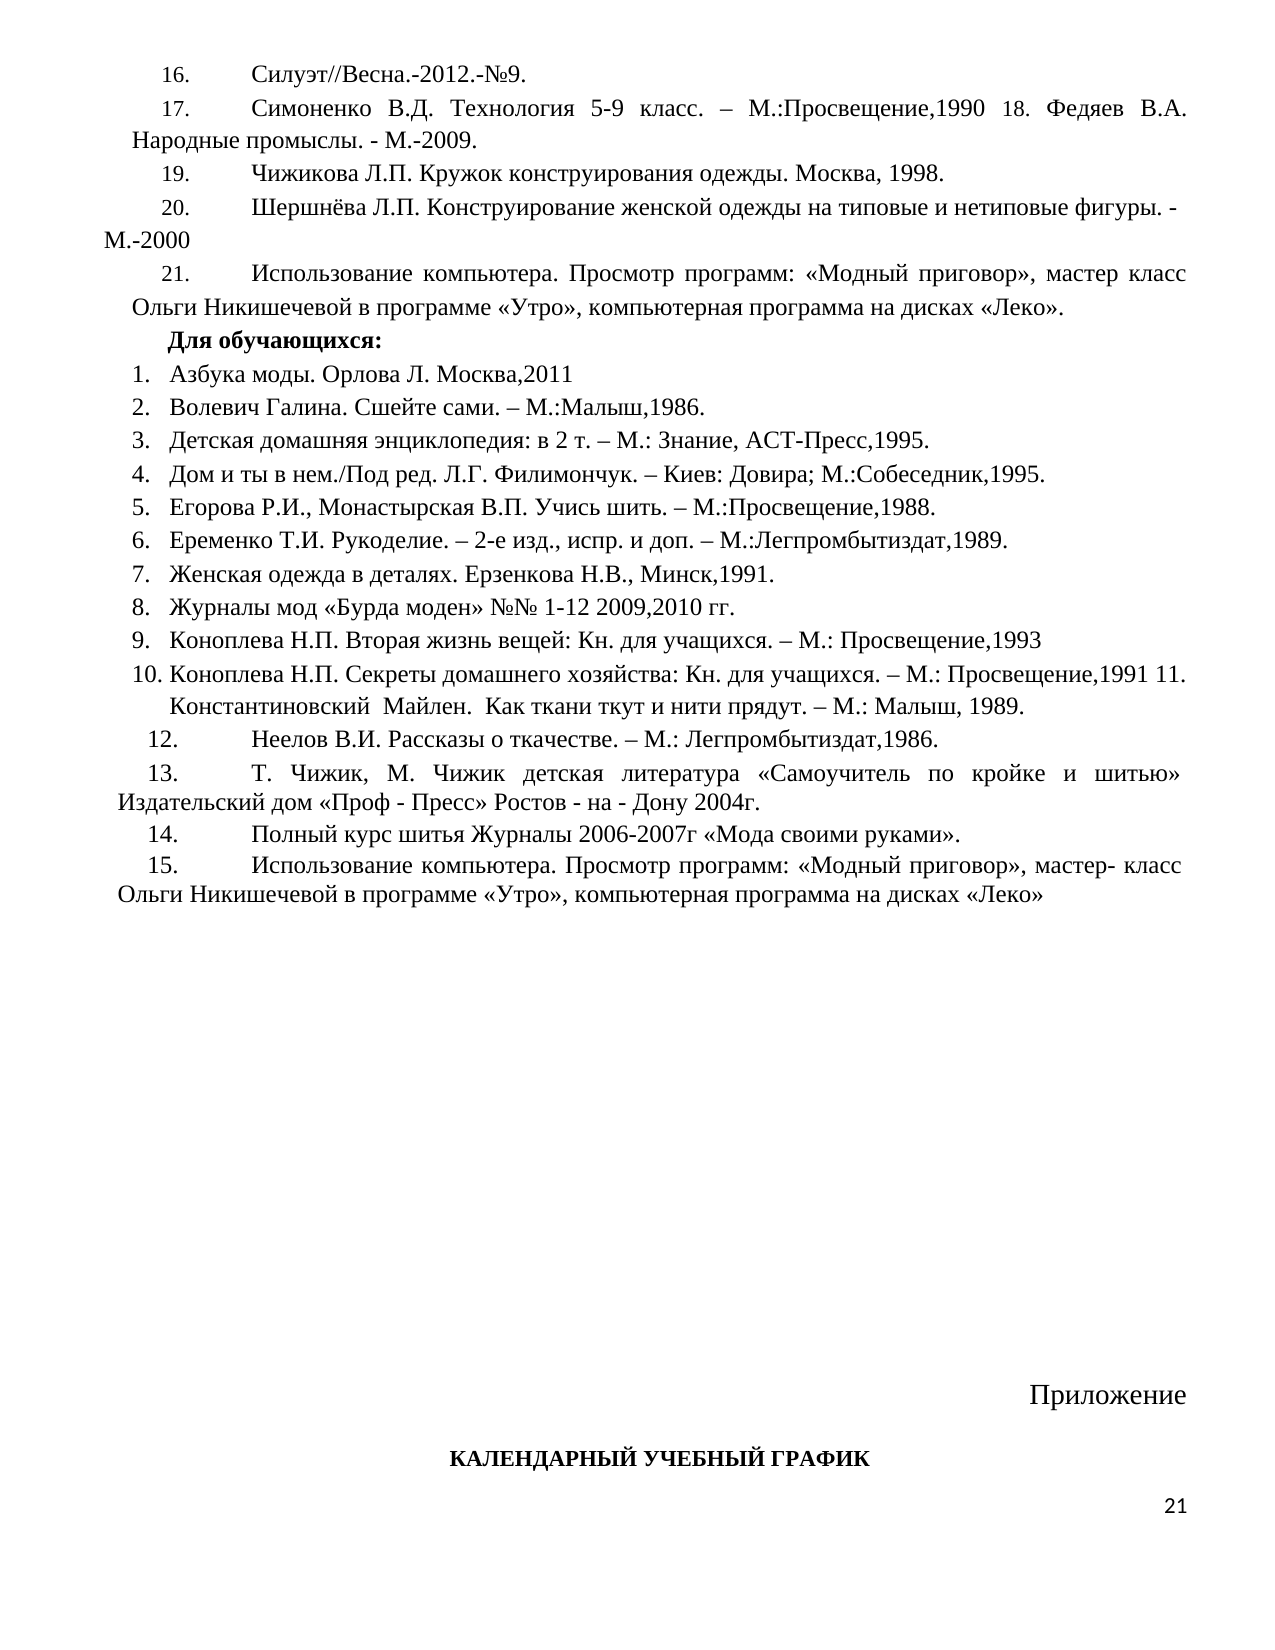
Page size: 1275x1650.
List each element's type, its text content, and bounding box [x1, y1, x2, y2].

list Симоненко В.Д. Технология 5-9 класс. – М.:Просвещение,1990 18. Федяев В.А. Народные промыслы. - М.-2009. [132, 93, 1187, 154]
list Еременко Т.И. Рукоделие. – 2-е изд., испр. и доп. – М.:Легпромбытиздат,1989. [132, 526, 1187, 554]
list Дом и ты в нем./Под ред. Л.Г. Филимончук. – Киев: Довира; М.:Собеседник,1995. [132, 459, 1187, 488]
list Коноплева Н.П. Секреты домашнего хозяйства: Кн. для учащихся. – М.: Просвещение,1991 11. Константиновский Майлен. Как ткани ткут и нити прядут. – М.: Малыш, 1989. [132, 659, 1187, 720]
list Егорова Р.И., Монастырская В.П. Учись шить. – М.:Просвещение,1988. [132, 492, 1187, 521]
list Использование компьютера. Просмотр программ: «Модный приговор», мастер- класс Ольги Никишечевой в программе «Утро», компьютерная программа на дисках «Леко» [117, 850, 1182, 908]
list Шершнёва Л.П. Конструирование женской одежды на типовые и нетиповые фигуры. - [132, 192, 1187, 220]
list Использование компьютера. Просмотр программ: «Модный приговор», мастер класс Ольги Никишечевой в программе «Утро», компьютерная программа на дисках «Леко». [132, 258, 1187, 321]
list Журналы мод «Бурда моден» №№ 1-12 2009,2010 гг. [132, 592, 1187, 621]
list Неелов В.И. Рассказы о ткачестве. – М.: Легпромбытиздат,1986. [117, 724, 1182, 753]
list Коноплева Н.П. Вторая жизнь вещей: Кн. для учащихся. – М.: Просвещение,1993 [132, 626, 1187, 654]
text Приложение [103, 1377, 1187, 1411]
text Для обучающихся: [161, 325, 1187, 354]
list Силуэт//Весна.-2012.-№9. [132, 59, 1187, 88]
list Волевич Галина. Сшейте сами. – М.:Малыш,1986. [132, 392, 1187, 421]
list Детская домашняя энциклопедия: в 2 т. – М.: Знание, АСТ-Пресс,1995. [132, 426, 1187, 454]
list Азбука моды. Орлова Л. Москва,2011 [132, 359, 1187, 388]
text М.-2000 [103, 225, 1187, 254]
list Женская одежда в деталях. Ерзенкова Н.В., Минск,1991. [132, 559, 1187, 588]
list Полный курс шитья Журналы 2006-2007г «Мода своими руками». [117, 819, 1182, 847]
list Чижикова Л.П. Кружок конструирования одежды. Москва, 1998. [132, 158, 1187, 187]
list Т. Чижик, М. Чижик детская литература «Самоучитель по кройке и шитью» Издательский дом «Проф - Пресс» Ростов - на - Дону 2004г. [117, 758, 1182, 816]
text КАЛЕНДАРНЫЙ УЧЕБНЫЙ ГРАФИК [449, 1444, 900, 1471]
